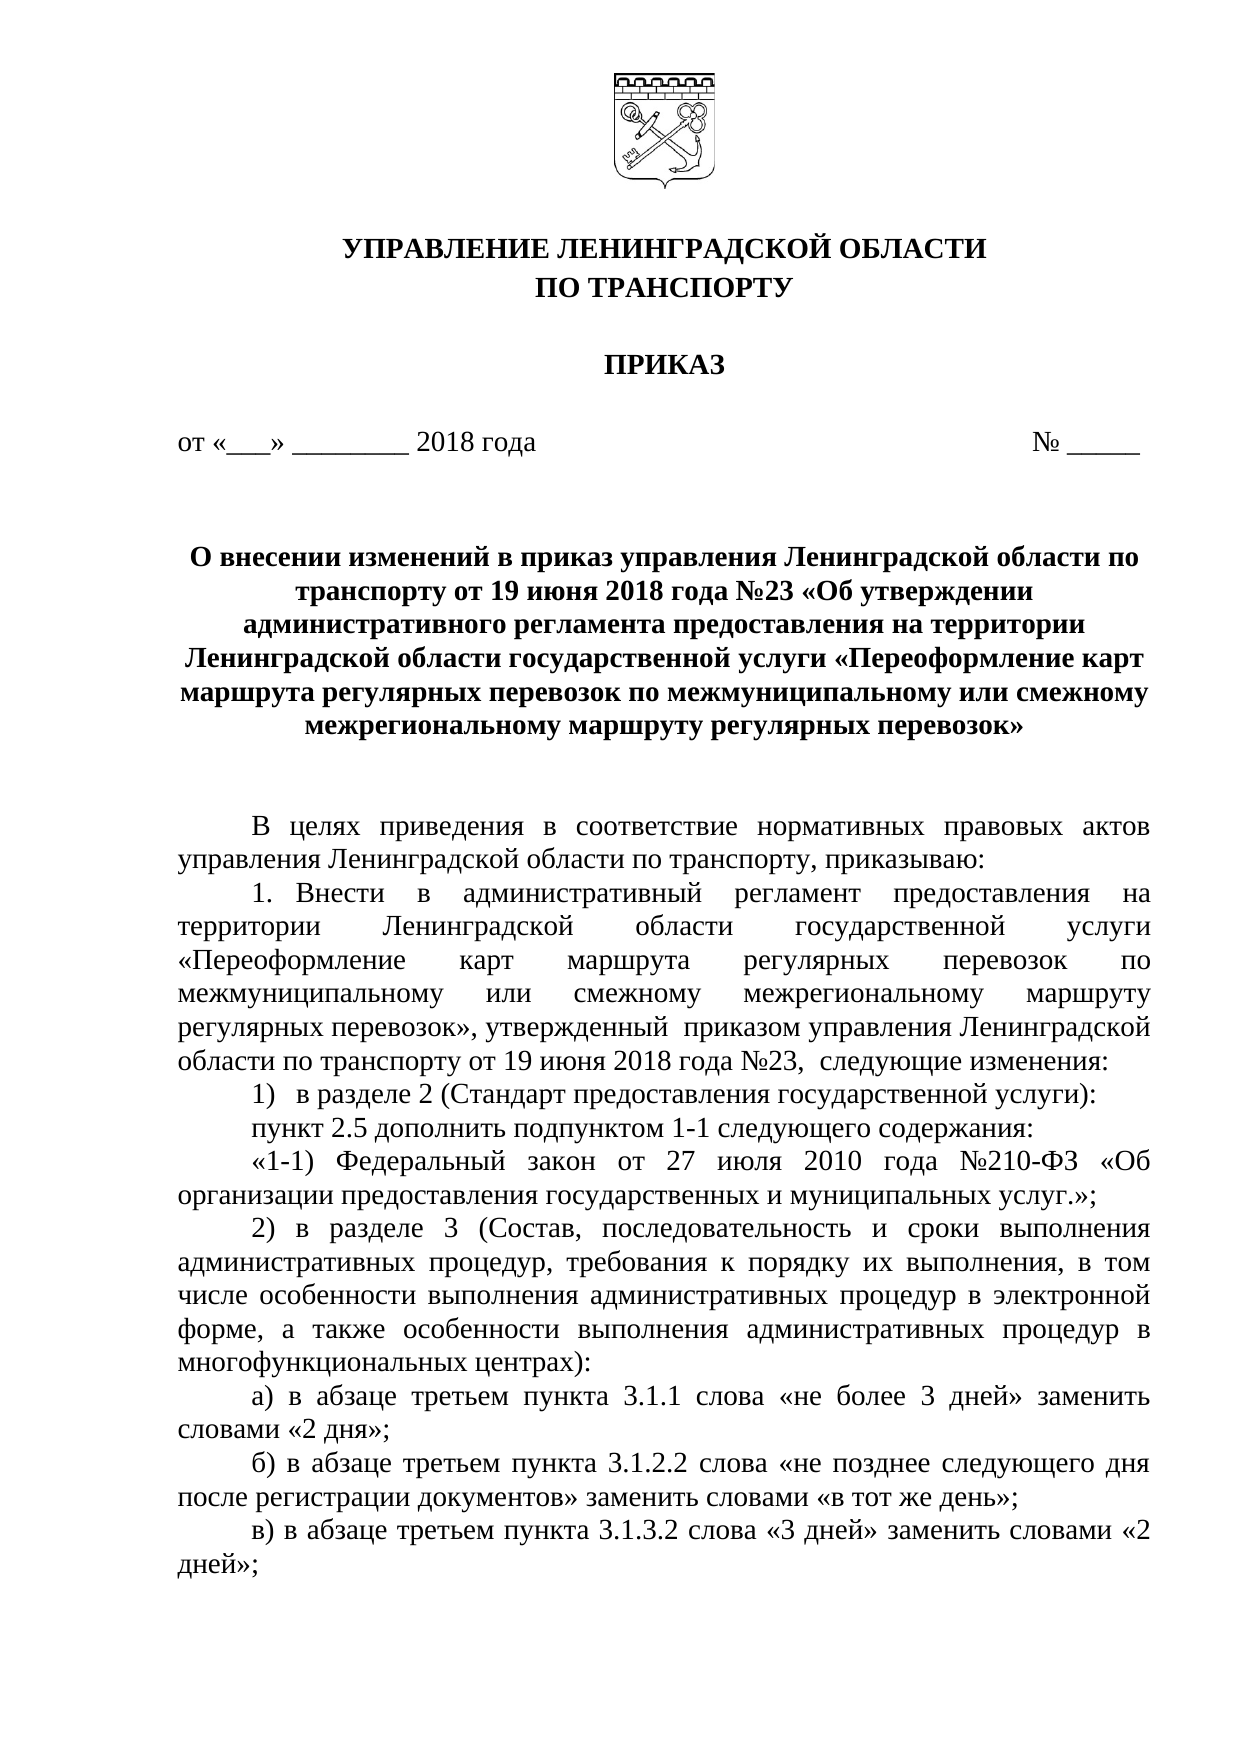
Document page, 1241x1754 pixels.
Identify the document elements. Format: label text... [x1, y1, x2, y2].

list в разделе 2 (Стандарт предоставления государственной услуги): [251, 1076, 1152, 1110]
list б) в абзаце третьем пункта 3.1.2.2 слова «не позднее следующего дня после регистрации документов» заменить словами «в тот же день»; [177, 1445, 1152, 1512]
text от «___» ________ 2018 года № _____ [177, 424, 1152, 457]
list Внести в административный регламент предоставления на территории Ленинградской области государственной услуги «Переоформление карт маршрута регулярных перевозок по межмуниципальному или смежному межрегиональному маршруту регулярных перевозок», утвержденный приказом управления Ленинградской области по транспорту от 19 июня 2018 года №23, следующие изменения: [177, 875, 1152, 1076]
list пункт 2.5 дополнить подпунктом 1-1 следующего содержания: [177, 1110, 1152, 1143]
list 2) в разделе 3 (Состав, последовательность и сроки выполнения административных процедур, требования к порядку их выполнения, в том числе особенности выполнения административных процедур в электронной форме, а также особенности выполнения административных процедур в многофункциональных центрах): [177, 1210, 1152, 1378]
list а) в абзаце третьем пункта 3.1.1 слова «не более 3 дней» заменить словами «2 дня»; [177, 1378, 1152, 1445]
picture [614, 73, 715, 189]
text ПО ТРАНСПОРТУ [177, 270, 1152, 303]
list «1-1) Федеральный закон от 27 июля 2010 года №210-ФЗ «Об организации предоставления государственных и муниципальных услуг.»; [177, 1143, 1152, 1210]
text О внесении изменений в приказ управления Ленинградской области по транспорту от 19 июня 2018 года №23 «Об утверждении административного регламента предоставления на территории Ленинградской области государственной услуги «Переоформление карт маршрута регулярных перевозок по межмуниципальному или смежному межрегиональному маршруту регулярных перевозок» [177, 539, 1152, 741]
text ПРИКАЗ [177, 347, 1152, 380]
list в) в абзаце третьем пункта 3.1.3.2 слова «3 дней» заменить словами «2 дней»; [177, 1512, 1152, 1579]
text УПРАВЛЕНИЕ Ленинградской области [177, 231, 1152, 265]
text В целях приведения в соответствие нормативных правовых актов управления Ленинградской области по транспорту, приказываю: [177, 808, 1152, 875]
